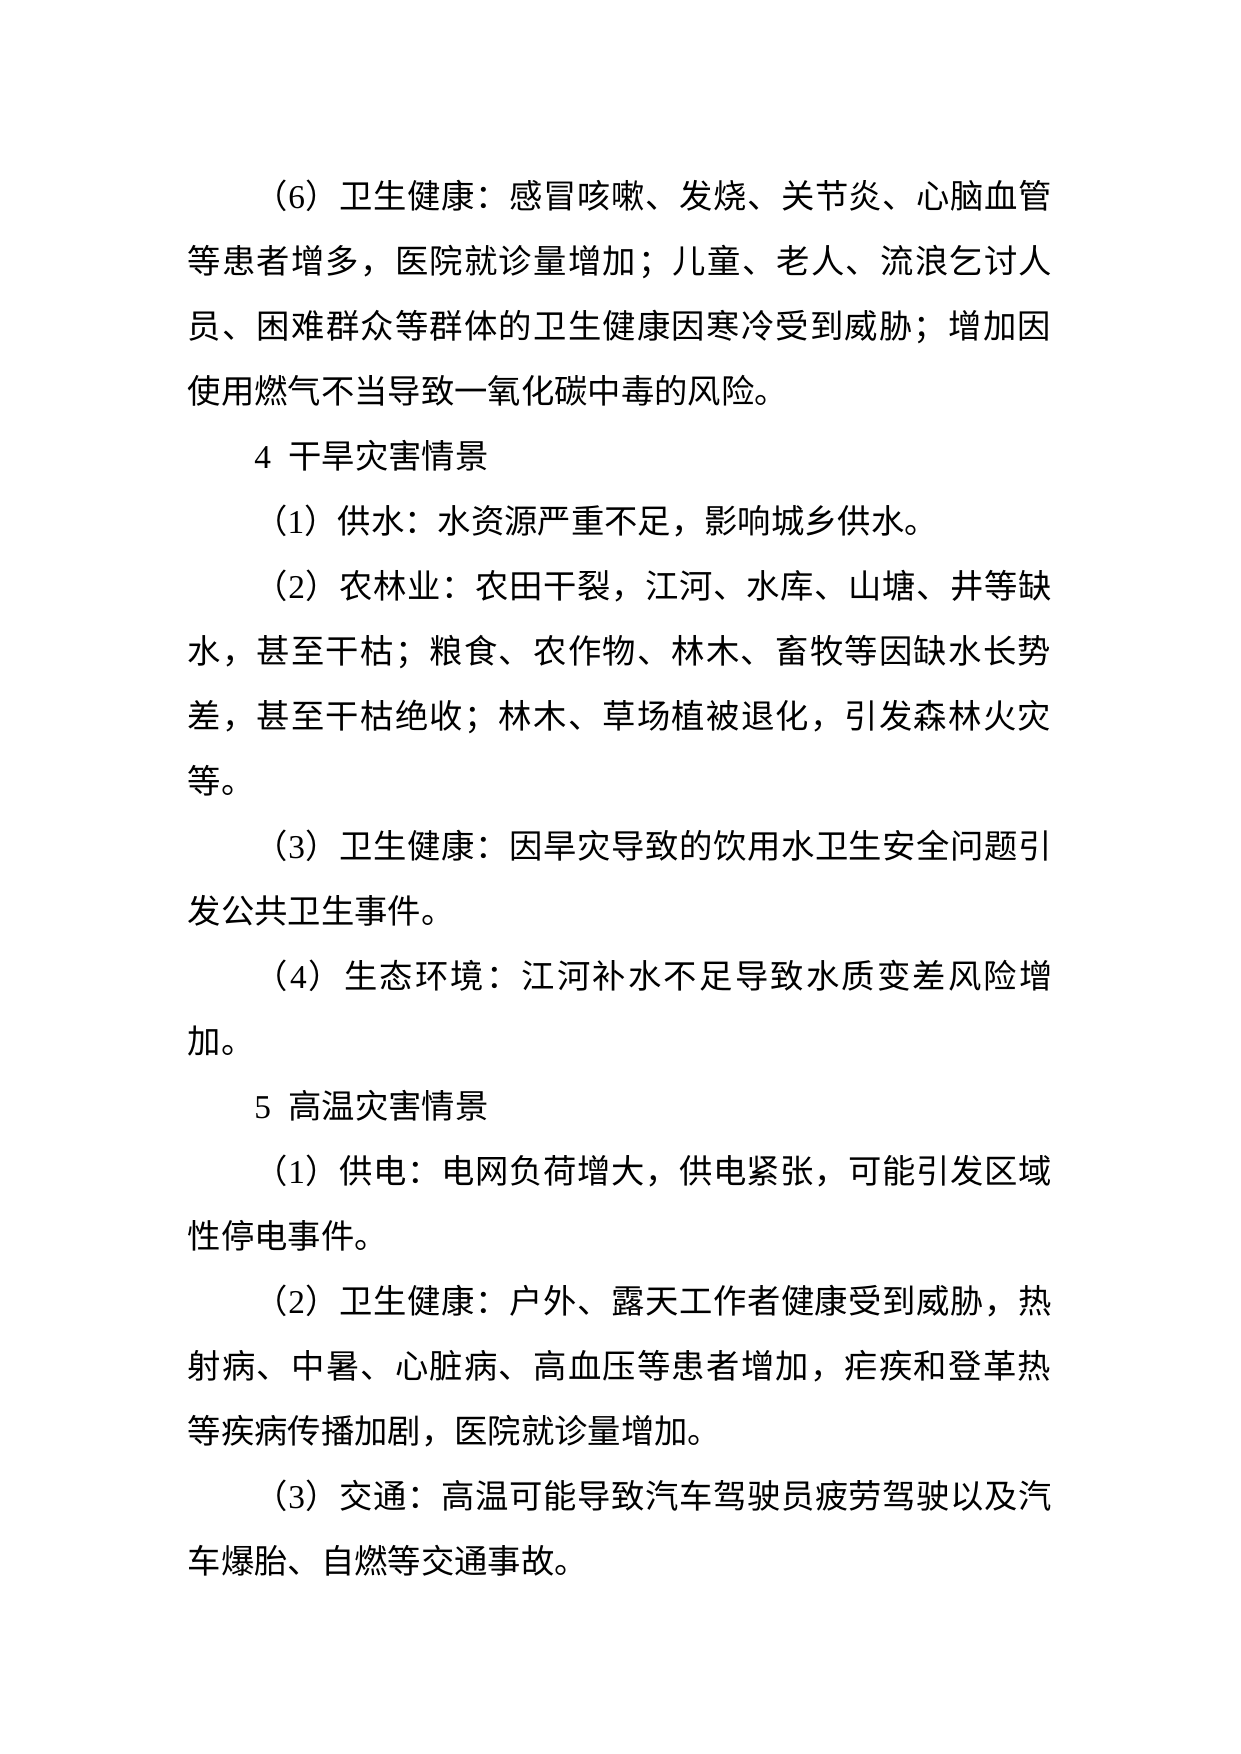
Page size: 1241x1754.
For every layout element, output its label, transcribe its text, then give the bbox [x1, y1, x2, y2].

text （2）卫生健康：户外、露天工作者健康受到威胁，热射病、中暑、心脏病、高血压等患者增加，疟疾和登革热等疾病传播加剧，医院就诊量增加。 [187, 1267, 1053, 1462]
text 4 干旱灾害情景 [187, 422, 1053, 487]
text （4）生态环境：江河补水不足导致水质变差风险增加。 [187, 942, 1053, 1072]
text 5 高温灾害情景 [187, 1072, 1053, 1137]
text （6）卫生健康：感冒咳嗽、发烧、关节炎、心脑血管等患者增多，医院就诊量增加；儿童、老人、流浪乞讨人员、困难群众等群体的卫生健康因寒冷受到威胁；增加因使用燃气不当导致一氧化碳中毒的风险。 [187, 162, 1053, 422]
text （1）供水：水资源严重不足，影响城乡供水。 [187, 487, 1053, 552]
text （3）交通：高温可能导致汽车驾驶员疲劳驾驶以及汽车爆胎、自燃等交通事故。 [187, 1462, 1053, 1592]
text （2）农林业：农田干裂，江河、水库、山塘、井等缺水，甚至干枯；粮食、农作物、林木、畜牧等因缺水长势差，甚至干枯绝收；林木、草场植被退化，引发森林火灾等。 [187, 552, 1053, 812]
text （3）卫生健康：因旱灾导致的饮用水卫生安全问题引发公共卫生事件。 [187, 812, 1053, 942]
text （1）供电：电网负荷增大，供电紧张，可能引发区域性停电事件。 [187, 1137, 1053, 1267]
